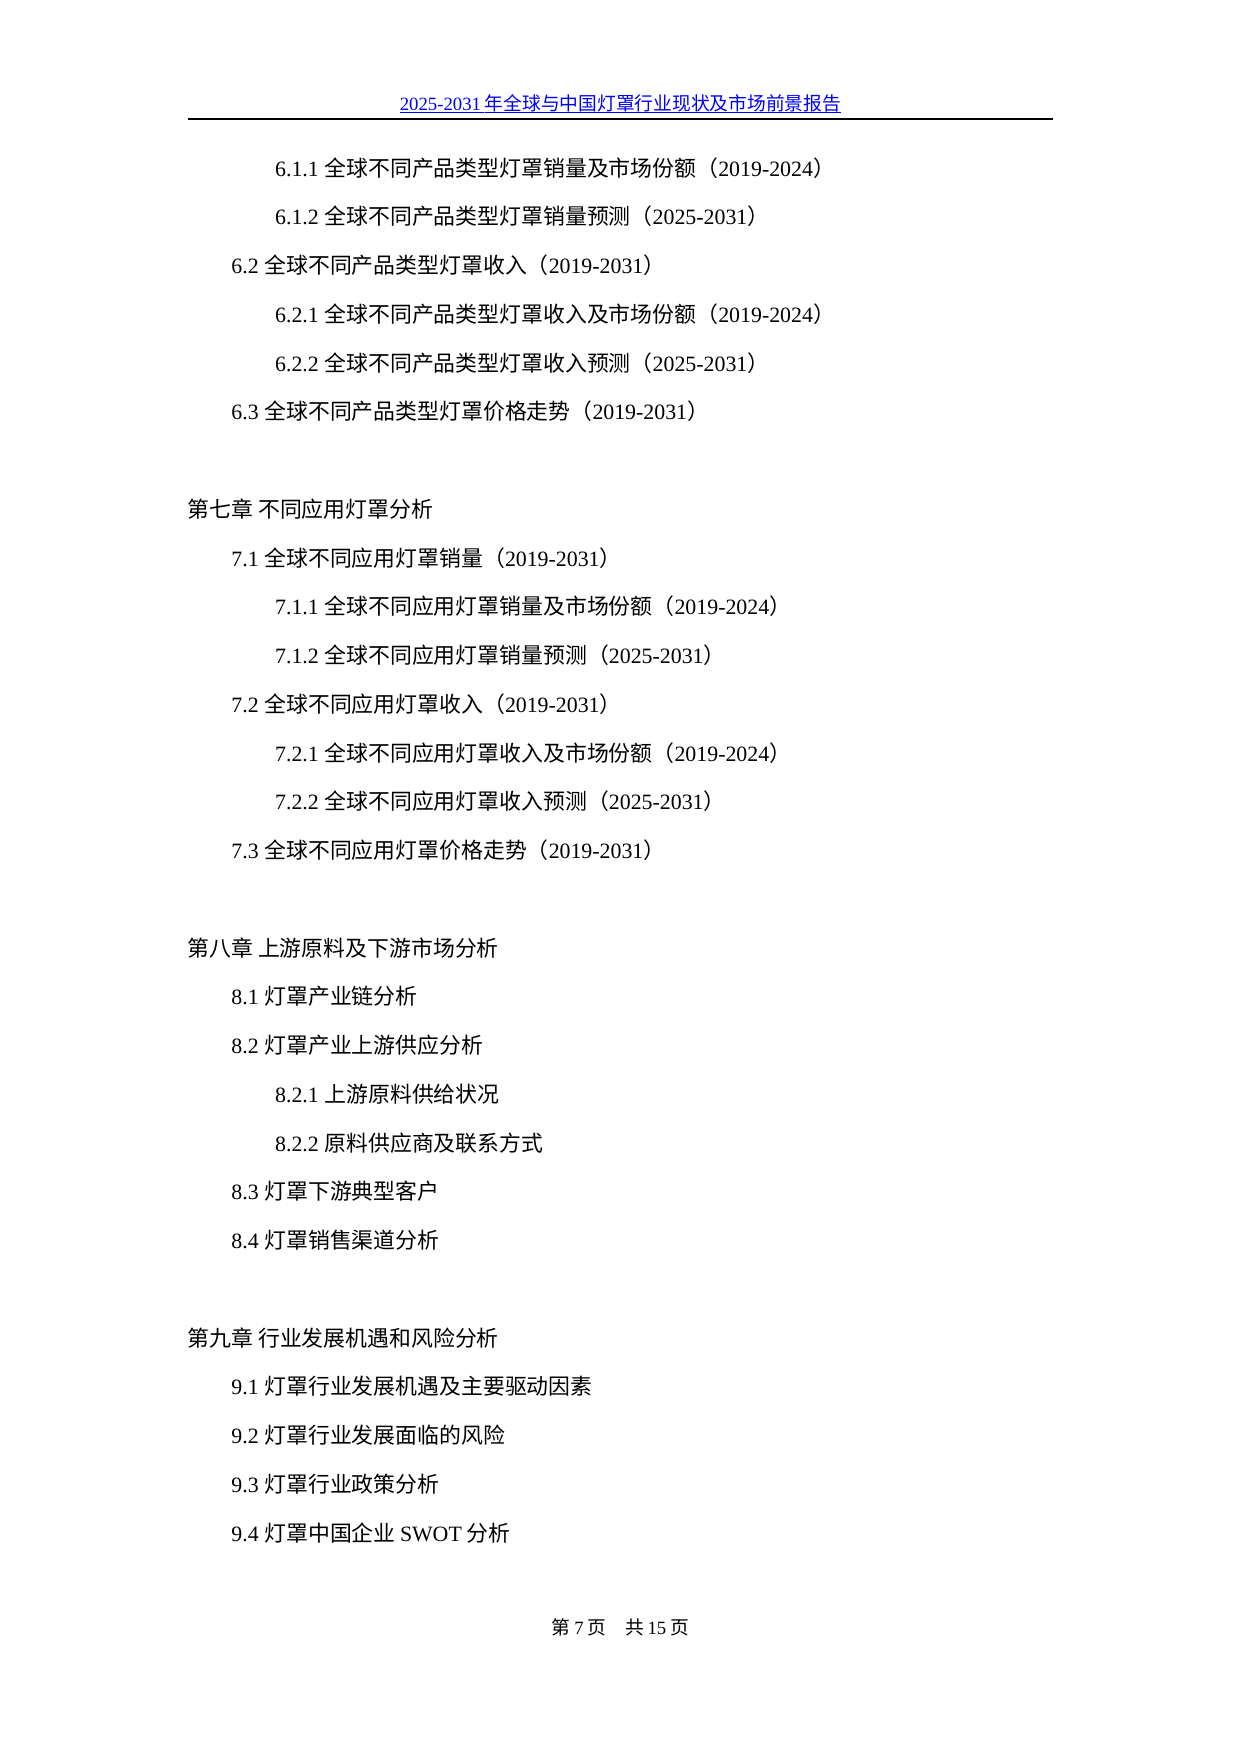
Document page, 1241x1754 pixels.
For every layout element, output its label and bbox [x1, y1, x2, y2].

text [187, 150, 1053, 1548]
